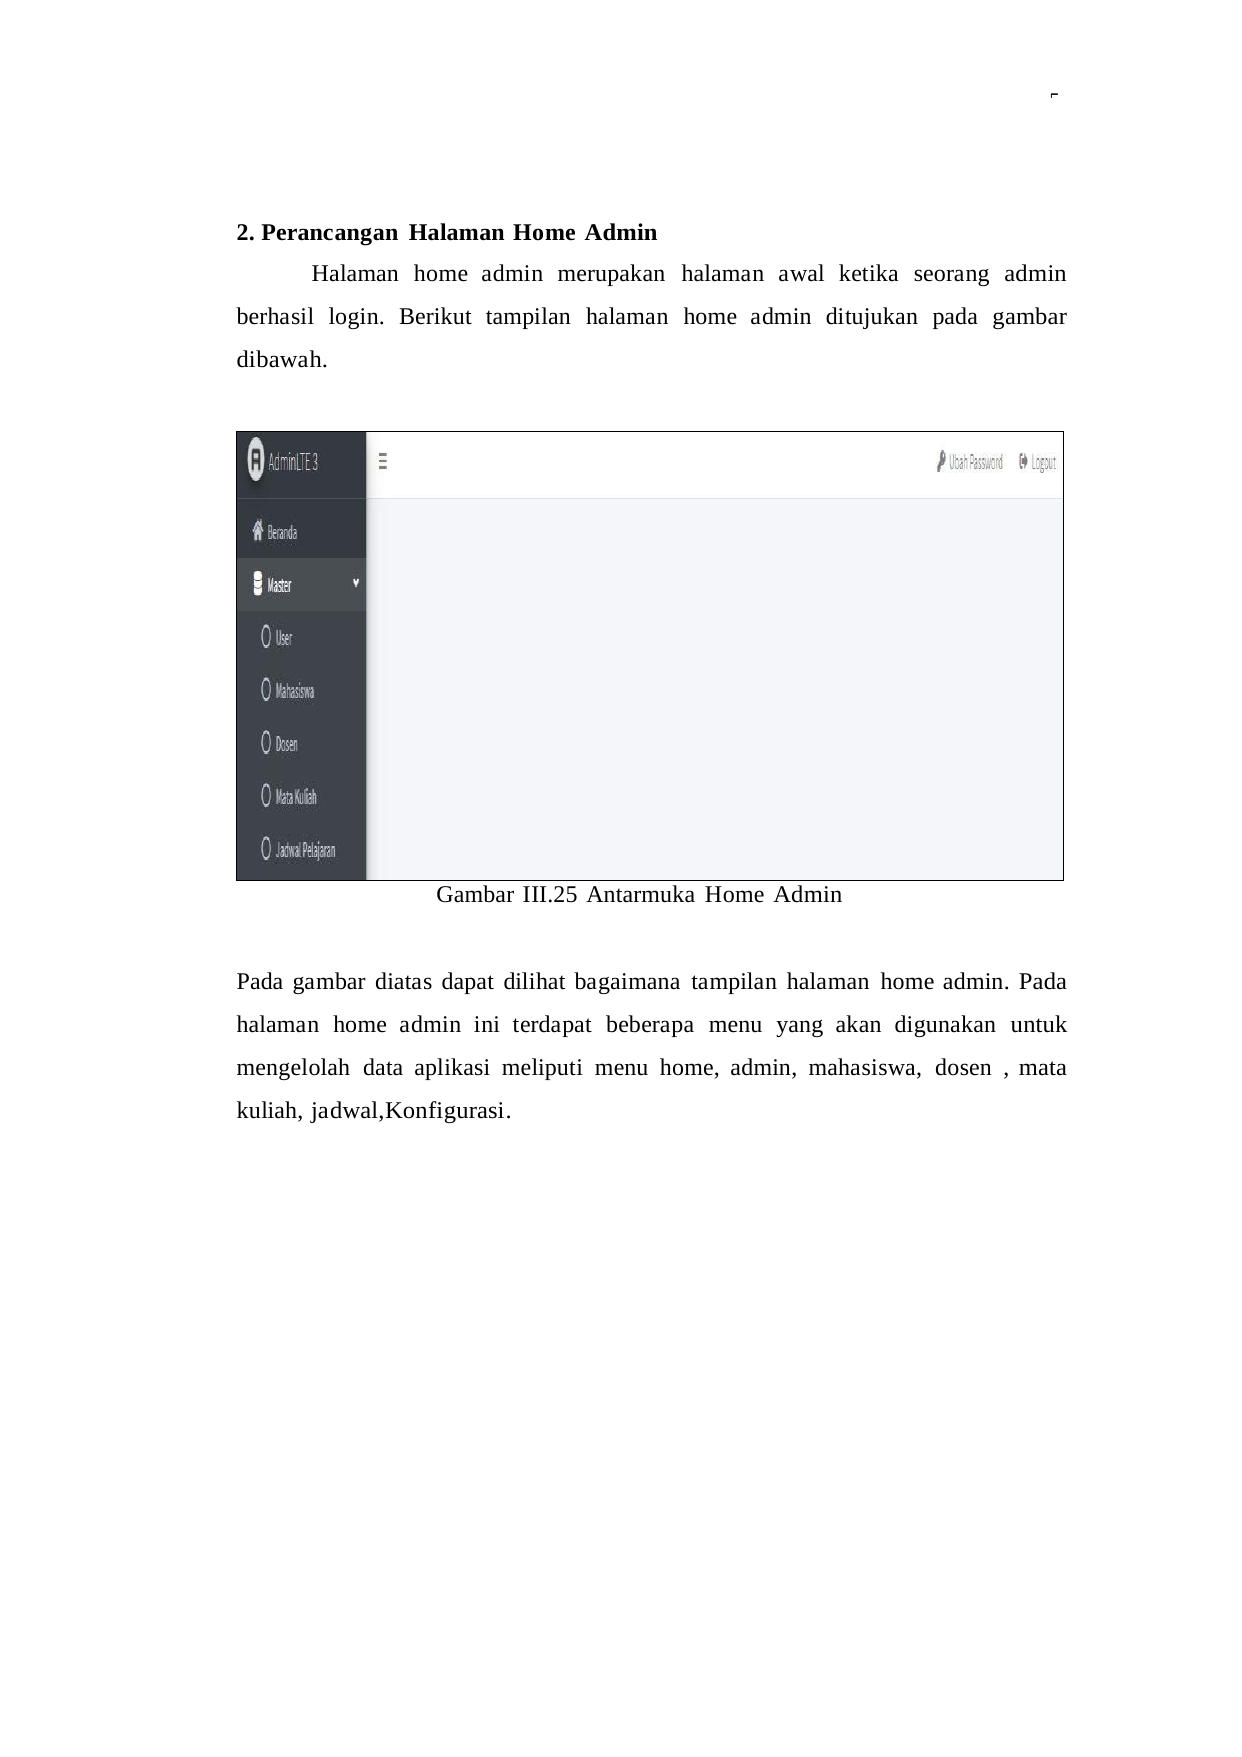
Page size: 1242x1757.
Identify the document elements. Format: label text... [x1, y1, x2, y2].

text 2. Perancangan Halaman Home Admin [236, 218, 660, 246]
text Pada gambar diatas dapat dilihat bagaimana tampilan halaman home admin. Pada halaman home admin ini terdapat beberapa menu yang akan digunakan untuk mengelolah data aplikasi meliputi menu home, admin, mahasiswa, dosen , mata kuliah, jadwal,Konfigurasi. [236, 967, 1067, 1123]
text Halaman home admin merupakan halaman awal ketika seorang admin berhasil login. Berikut tampilan halaman home admin ditujukan pada gambar dibawah. [236, 259, 1067, 373]
picture [237, 432, 1063, 880]
text Gambar III.25 Antarmuka Home Admin [436, 881, 1077, 908]
